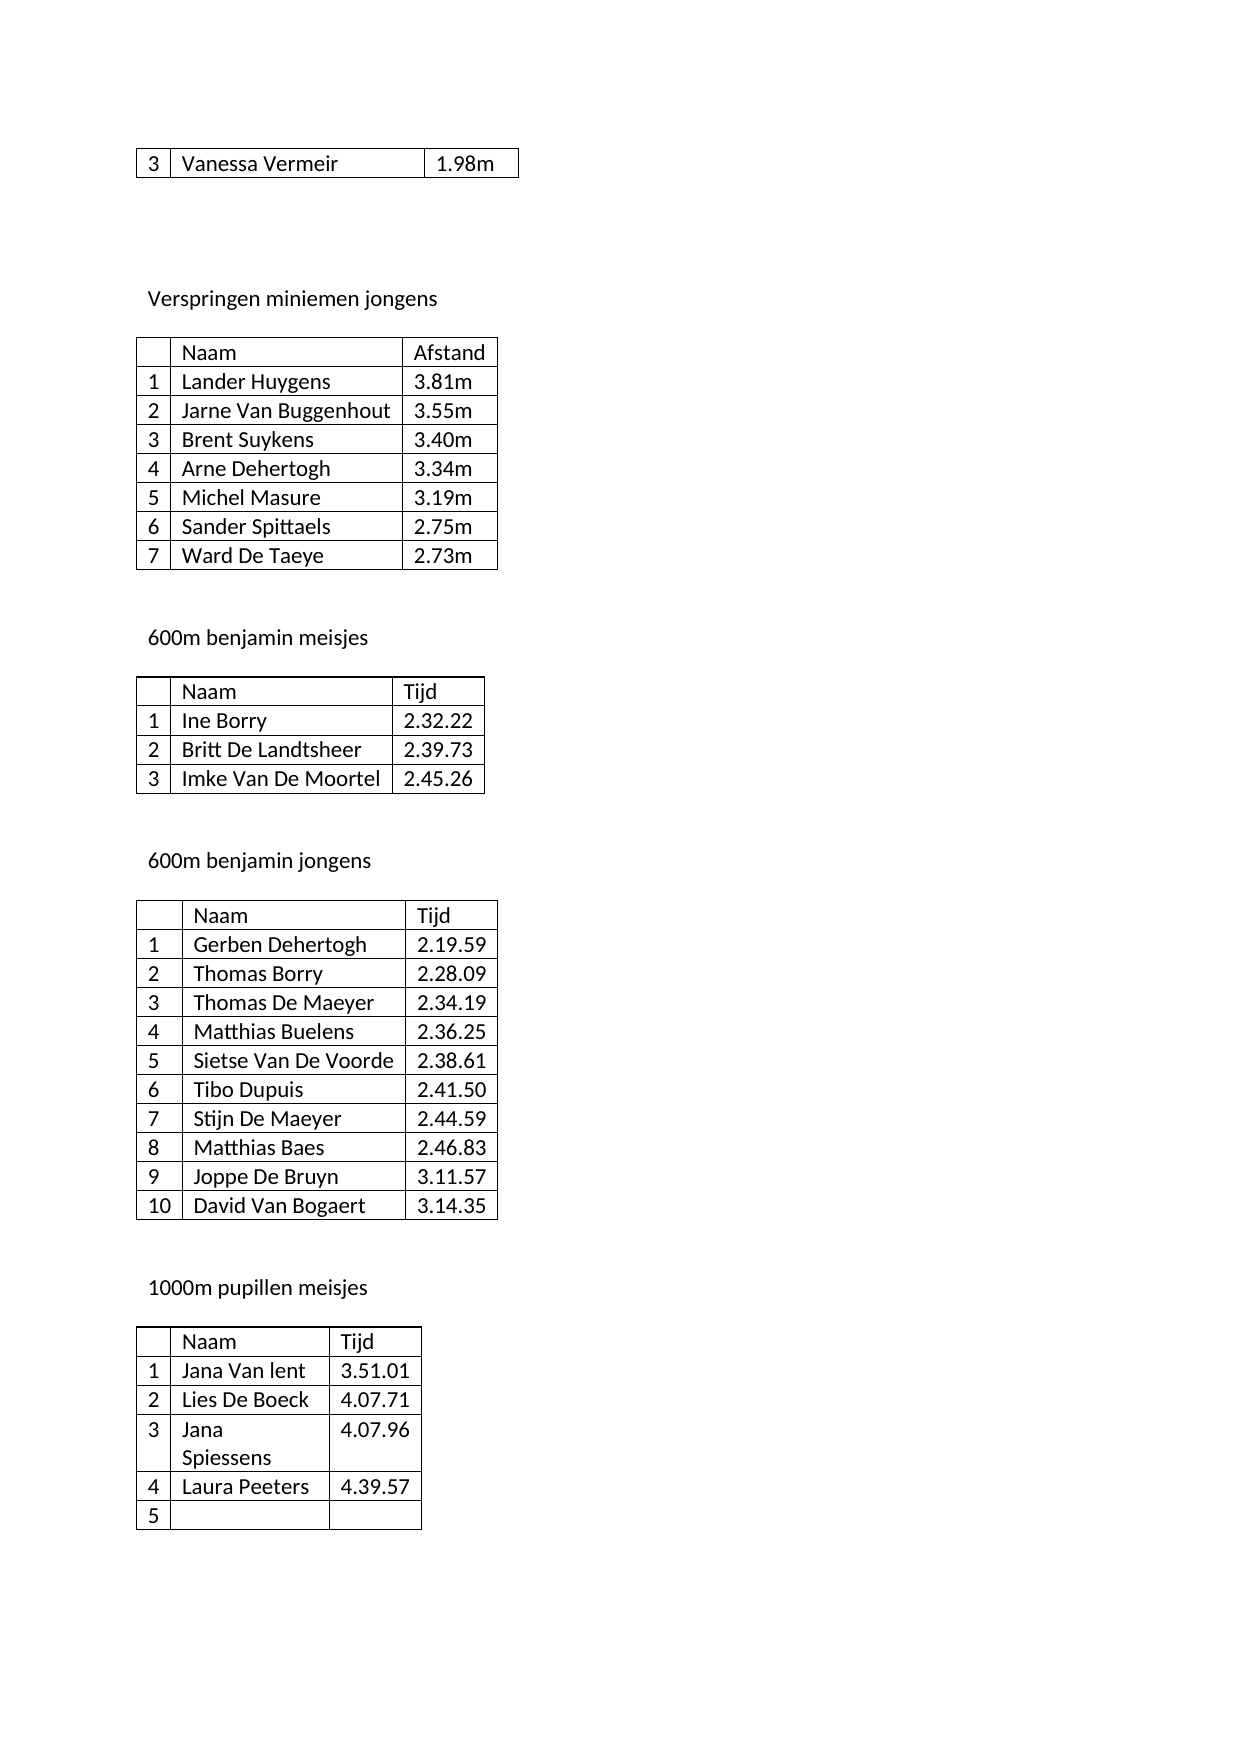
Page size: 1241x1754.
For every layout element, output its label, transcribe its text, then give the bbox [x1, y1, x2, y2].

table_cell 4 [137, 1472, 170, 1500]
table_cell Matthias Buelens [183, 1017, 405, 1045]
table_cell 3 [137, 425, 170, 453]
table_header Afstand [403, 338, 497, 366]
table_cell 8 [137, 1133, 182, 1161]
table_cell 7 [137, 1104, 182, 1132]
table_cell 4.39.57 [330, 1472, 421, 1500]
text 600m benjamin jongens [148, 847, 1093, 875]
table_cell Sietse Van De Voorde [183, 1046, 405, 1074]
table_cell Jarne Van Buggenhout [171, 396, 402, 424]
table_cell 2.73m [403, 541, 497, 569]
table_header [137, 901, 182, 929]
table_cell 3.11.57 [406, 1162, 497, 1190]
table_header Tijd [393, 678, 484, 705]
table_cell 9 [137, 1162, 182, 1190]
table_cell Sander Spittaels [171, 512, 402, 540]
table_cell 2.39.73 [393, 736, 484, 763]
table_cell 6 [137, 1075, 182, 1103]
table_cell Stijn De Maeyer [183, 1104, 405, 1132]
table_cell [171, 1501, 329, 1529]
table_cell Brent Suykens [171, 425, 402, 453]
table_cell 2.45.26 [393, 765, 484, 793]
table_header Naam [171, 1328, 329, 1356]
table_cell 3.51.01 [330, 1357, 421, 1384]
text 600m benjamin meisjes [148, 623, 1093, 651]
table_cell Jana Van lent [171, 1357, 329, 1384]
table_cell 5 [137, 1501, 170, 1529]
table_cell Tibo Dupuis [183, 1075, 405, 1103]
table_cell 1 [137, 930, 182, 958]
table_cell 10 [137, 1191, 182, 1219]
table_cell 3.81m [403, 367, 497, 395]
table_cell 6 [137, 512, 170, 540]
table_cell Ward De Taeye [171, 541, 402, 569]
table_cell 3.55m [403, 396, 497, 424]
table_cell 4 [137, 1017, 182, 1045]
table_cell David Van Bogaert [183, 1191, 405, 1219]
table_header Naam [171, 678, 392, 705]
table_cell 3.14.35 [406, 1191, 497, 1219]
table_cell 2 [137, 959, 182, 987]
table_cell 2.46.83 [406, 1133, 497, 1161]
table_cell 2.44.59 [406, 1104, 497, 1132]
text Verspringen miniemen jongens [148, 284, 1093, 312]
table_header Tijd [330, 1328, 421, 1356]
table_cell Arne Dehertogh [171, 454, 402, 482]
table_cell Michel Masure [171, 483, 402, 511]
table_cell 2.28.09 [406, 959, 497, 987]
table_cell Matthias Baes [183, 1133, 405, 1161]
table_cell Lies De Boeck [171, 1386, 329, 1414]
table_cell 4.07.96 [330, 1415, 421, 1471]
table_cell 1 [137, 1357, 170, 1384]
table_cell 3.34m [403, 454, 497, 482]
table_cell 1 [137, 367, 170, 395]
table_cell Imke Van De Moortel [171, 765, 392, 793]
table_header [137, 338, 170, 366]
table_cell 2.32.22 [393, 706, 484, 734]
table_cell 3.19m [403, 483, 497, 511]
table_cell 3 [137, 988, 182, 1016]
table_cell Gerben Dehertogh [183, 930, 405, 958]
table_cell 2.38.61 [406, 1046, 497, 1074]
table_cell 2.41.50 [406, 1075, 497, 1103]
table_cell [330, 1501, 421, 1529]
table_cell Lander Huygens [171, 367, 402, 395]
table_cell Vanessa Vermeir [171, 149, 424, 177]
table_cell 4 [137, 454, 170, 482]
table_cell 2.75m [403, 512, 497, 540]
table_cell 2.19.59 [406, 930, 497, 958]
table_cell Thomas Borry [183, 959, 405, 987]
table_cell 3 [137, 149, 170, 177]
table_cell 3 [137, 1415, 170, 1471]
table_cell 2 [137, 736, 170, 763]
table_cell 1 [137, 706, 170, 734]
table_cell 2 [137, 1386, 170, 1414]
table_cell 5 [137, 1046, 182, 1074]
table_cell 2.34.19 [406, 988, 497, 1016]
table_cell 2 [137, 396, 170, 424]
table_cell 4.07.71 [330, 1386, 421, 1414]
table_cell Thomas De Maeyer [183, 988, 405, 1016]
table_header [137, 678, 170, 705]
table_cell 2.36.25 [406, 1017, 497, 1045]
table_cell 1.98m [425, 149, 518, 177]
table_cell 7 [137, 541, 170, 569]
table_cell 3 [137, 765, 170, 793]
table_header Naam [171, 338, 402, 366]
table_cell Britt De Landtsheer [171, 736, 392, 763]
table_cell 3.40m [403, 425, 497, 453]
text 1000m pupillen meisjes [148, 1273, 1093, 1301]
table_cell Joppe De Bruyn [183, 1162, 405, 1190]
table_header [137, 1328, 170, 1356]
table_cell 5 [137, 483, 170, 511]
table_cell Jana Spiessens [171, 1415, 329, 1471]
table_cell Laura Peeters [171, 1472, 329, 1500]
table_cell Ine Borry [171, 706, 392, 734]
table_header Tijd [406, 901, 497, 929]
table_header Naam [183, 901, 405, 929]
